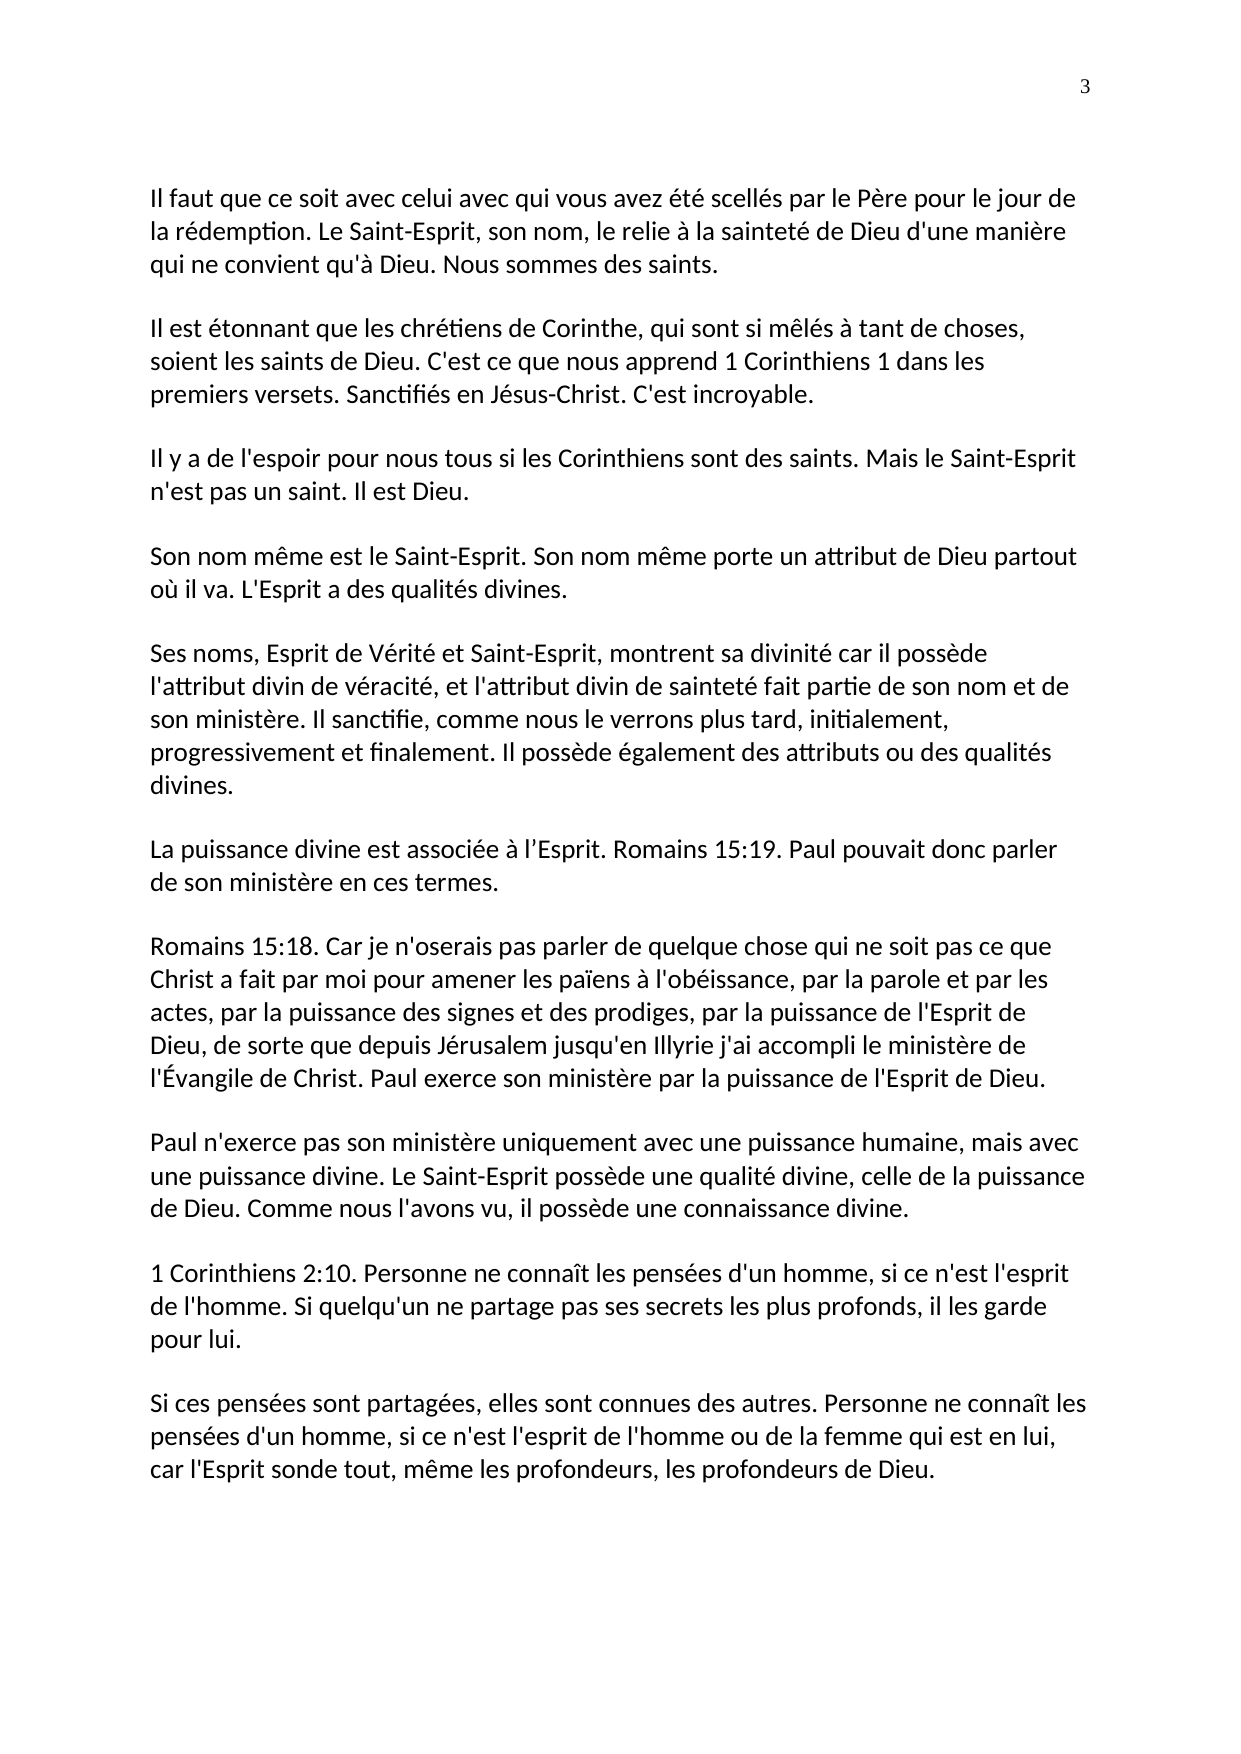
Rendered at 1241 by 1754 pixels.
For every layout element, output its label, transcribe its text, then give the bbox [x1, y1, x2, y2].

text Romains 15:18. Car je n'oserais pas parler de quelque chose qui ne soit pas ce que Christ a fait par moi pour amener les païens à l'obéissance, par la parole et par les actes, par la puissance des signes et des prodiges, par la puissance de l'Esprit de Dieu, de sorte que depuis Jérusalem jusqu'en Illyrie j'ai accompli le ministère de l'Évangile de Christ. Paul exerce son ministère par la puissance de l'Esprit de Dieu. [150, 929, 1090, 1094]
text Ses noms, Esprit de Vérité et Saint-Esprit, montrent sa divinité car il possède l'attribut divin de véracité, et l'attribut divin de sainteté fait partie de son nom et de son ministère. Il sanctifie, comme nous le verrons plus tard, initialement, progressivement et finalement. Il possède également des attributs ou des qualités divines. [150, 636, 1090, 801]
text 1 Corinthiens 2:10. Personne ne connaît les pensées d'un homme, si ce n'est l'esprit de l'homme. Si quelqu'un ne partage pas ses secrets les plus profonds, il les garde pour lui. [150, 1256, 1090, 1355]
text Il est étonnant que les chrétiens de Corinthe, qui sont si mêlés à tant de choses, soient les saints de Dieu. C'est ce que nous apprend 1 Corinthiens 1 dans les premiers versets. Sanctifiés en Jésus-Christ. C'est incroyable. [150, 311, 1090, 410]
text Son nom même est le Saint-Esprit. Son nom même porte un attribut de Dieu partout où il va. L'Esprit a des qualités divines. [150, 539, 1090, 605]
text Il faut que ce soit avec celui avec qui vous avez été scellés par le Père pour le jour de la rédemption. Le Saint-Esprit, son nom, le relie à la sainteté de Dieu d'une manière qui ne convient qu'à Dieu. Nous sommes des saints. [150, 181, 1090, 280]
text La puissance divine est associée à l’Esprit. Romains 15:19. Paul pouvait donc parler de son ministère en ces termes. [150, 832, 1090, 898]
text Il y a de l'espoir pour nous tous si les Corinthiens sont des saints. Mais le Saint-Esprit n'est pas un saint. Il est Dieu. [150, 442, 1090, 508]
text Paul n'exerce pas son ministère uniquement avec une puissance humaine, mais avec une puissance divine. Le Saint-Esprit possède une qualité divine, celle de la puissance de Dieu. Comme nous l'avons vu, il possède une connaissance divine. [150, 1126, 1090, 1225]
text Si ces pensées sont partagées, elles sont connues des autres. Personne ne connaît les pensées d'un homme, si ce n'est l'esprit de l'homme ou de la femme qui est en lui, car l'Esprit sonde tout, même les profondeurs, les profondeurs de Dieu. [150, 1386, 1090, 1485]
